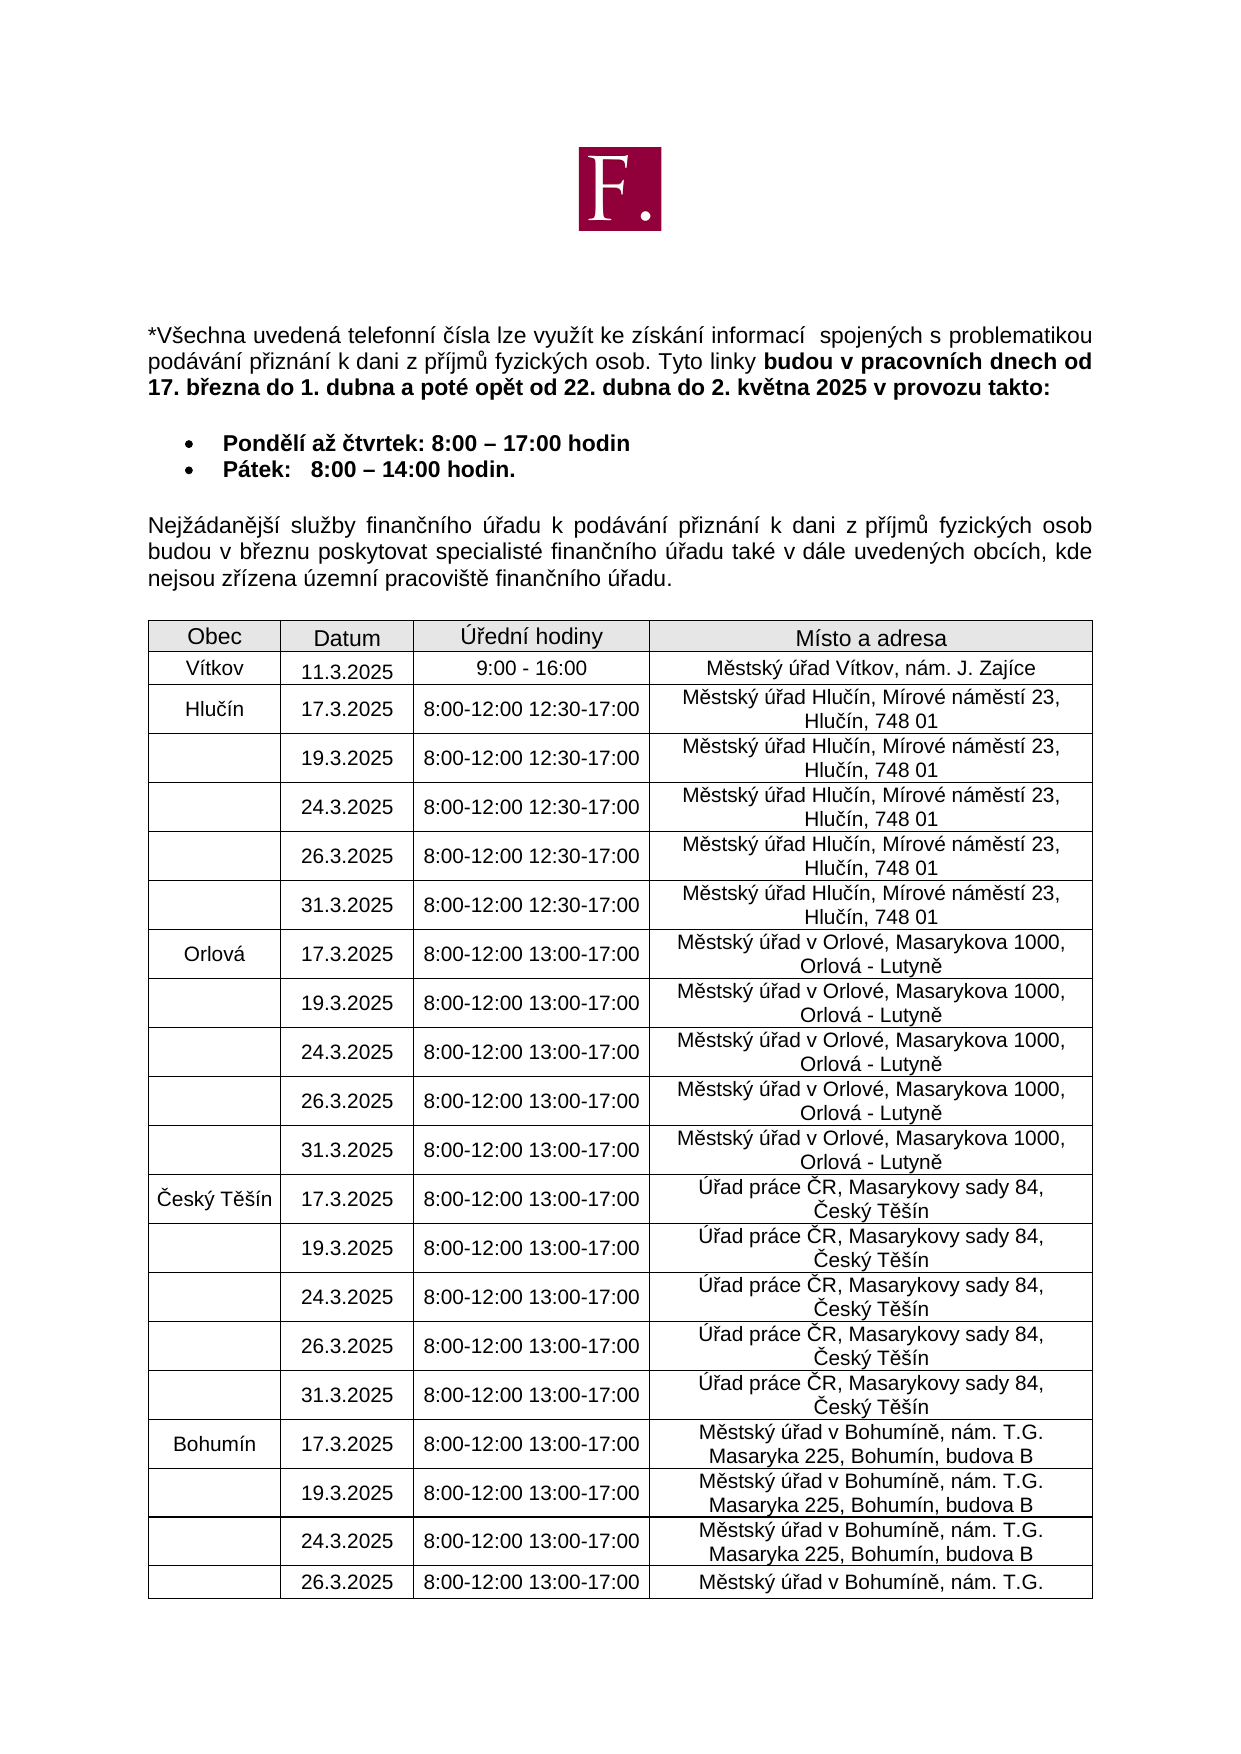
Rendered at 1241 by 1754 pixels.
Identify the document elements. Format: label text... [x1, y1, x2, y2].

table_cell 31.3.2025 [281, 1126, 413, 1174]
table_cell 19.3.2025 [281, 979, 413, 1027]
table_cell Český Těšín [149, 1175, 280, 1223]
table_cell Městský úřad Hlučín, Mírové náměstí 23, Hlučín, 748 01 [650, 783, 1092, 831]
table_cell 8:00-12:00 13:00-17:00 [414, 1028, 649, 1076]
table_cell 9:00 - 16:00 [414, 652, 649, 684]
table_cell 26.3.2025 [281, 1077, 413, 1125]
table_cell Městský úřad v Orlové, Masarykova 1000, Orlová - Lutyně [650, 1028, 1092, 1076]
table_cell [149, 979, 280, 1027]
table_cell Hlučín [149, 685, 280, 733]
table_cell 31.3.2025 [281, 1371, 413, 1418]
table_cell [149, 1566, 280, 1598]
table_cell Městský úřad v Bohumíně, nám. T.G. Masaryka 225, Bohumín, budova B [650, 1469, 1092, 1516]
text *Všechna uvedená telefonní čísla lze využít ke získání informací spojených s problematikou podávání přiznání k dani z příjmů fyzických osob. Tyto linky budou v pracovních dnech od 17. března do 1. dubna a poté opět od 22. dubna do 2. května 2025 v provozu takto: [148, 322, 1092, 401]
list Pátek: 8:00 – 14:00 hodin. [185, 456, 1092, 483]
table_cell 26.3.2025 [281, 1566, 413, 1598]
table_cell 26.3.2025 [281, 1322, 413, 1369]
table_cell Orlová [149, 930, 280, 978]
table_header Úřední hodiny [414, 621, 649, 651]
table_cell [149, 1126, 280, 1174]
table_cell 8:00-12:00 13:00-17:00 [414, 1322, 649, 1369]
table_cell [149, 1322, 280, 1369]
table_cell 8:00-12:00 13:00-17:00 [414, 1469, 649, 1516]
table_cell 8:00-12:00 13:00-17:00 [414, 1126, 649, 1174]
table_cell 24.3.2025 [281, 1518, 413, 1565]
table_cell Úřad práce ČR, Masarykovy sady 84, Český Těšín [650, 1273, 1092, 1321]
table_cell 8:00-12:00 13:00-17:00 [414, 1224, 649, 1272]
table_cell Městský úřad v Orlové, Masarykova 1000, Orlová - Lutyně [650, 1126, 1092, 1174]
table_header Místo a adresa [650, 621, 1092, 651]
table_cell 17.3.2025 [281, 1420, 413, 1467]
table_cell [149, 1371, 280, 1418]
picture [578, 147, 662, 231]
table_cell [149, 1028, 280, 1076]
table_cell [149, 1077, 280, 1125]
table_cell Úřad práce ČR, Masarykovy sady 84, Český Těšín [650, 1224, 1092, 1272]
table_cell 17.3.2025 [281, 930, 413, 978]
table_cell 17.3.2025 [281, 1175, 413, 1223]
table_cell 8:00-12:00 12:30-17:00 [414, 881, 649, 929]
table_cell 17.3.2025 [281, 685, 413, 733]
table_cell Městský úřad v Bohumíně, nám. T.G. Masaryka 225, Bohumín, budova B [650, 1566, 1092, 1598]
table_cell Vítkov [149, 652, 280, 684]
text Nejžádanější služby finančního úřadu k podávání přiznání k dani z příjmů fyzických osob budou v březnu poskytovat specialisté finančního úřadu také v dále uvedených obcích, kde nejsou zřízena územní pracoviště finančního úřadu. [148, 512, 1092, 591]
table_cell Městský úřad Hlučín, Mírové náměstí 23, Hlučín, 748 01 [650, 685, 1092, 733]
table_cell 8:00-12:00 13:00-17:00 [414, 1273, 649, 1321]
table_cell 19.3.2025 [281, 1469, 413, 1516]
table_cell Městský úřad Hlučín, Mírové náměstí 23, Hlučín, 748 01 [650, 881, 1092, 929]
table_header Obec [149, 621, 280, 651]
table_cell 8:00-12:00 13:00-17:00 [414, 930, 649, 978]
table_cell 8:00-12:00 12:30-17:00 [414, 734, 649, 782]
table_cell Úřad práce ČR, Masarykovy sady 84, Český Těšín [650, 1322, 1092, 1369]
table_cell 8:00-12:00 13:00-17:00 [414, 1566, 649, 1598]
table_cell 11.3.2025 [281, 652, 413, 684]
table_cell [149, 783, 280, 831]
list Pondělí až čtvrtek: 8:00 – 17:00 hodin [185, 430, 1092, 456]
table_cell Městský úřad Vítkov, nám. J. Zajíce [650, 652, 1092, 684]
table_cell [149, 832, 280, 880]
table_cell [149, 881, 280, 929]
table_cell 26.3.2025 [281, 832, 413, 880]
table_cell 8:00-12:00 13:00-17:00 [414, 1420, 649, 1467]
table_cell 19.3.2025 [281, 734, 413, 782]
table_cell 8:00-12:00 13:00-17:00 [414, 1518, 649, 1565]
table_cell 8:00-12:00 12:30-17:00 [414, 832, 649, 880]
table_cell Úřad práce ČR, Masarykovy sady 84, Český Těšín [650, 1371, 1092, 1418]
table_cell [149, 1273, 280, 1321]
table_cell 24.3.2025 [281, 1273, 413, 1321]
table_cell Městský úřad Hlučín, Mírové náměstí 23, Hlučín, 748 01 [650, 734, 1092, 782]
table_cell 8:00-12:00 12:30-17:00 [414, 685, 649, 733]
table_cell Městský úřad Hlučín, Mírové náměstí 23, Hlučín, 748 01 [650, 832, 1092, 880]
table_cell 24.3.2025 [281, 783, 413, 831]
table_cell 8:00-12:00 13:00-17:00 [414, 1077, 649, 1125]
table_cell [149, 1469, 280, 1516]
table_header Datum [281, 621, 413, 651]
table_cell Městský úřad v Orlové, Masarykova 1000, Orlová - Lutyně [650, 979, 1092, 1027]
table_cell 8:00-12:00 13:00-17:00 [414, 1371, 649, 1418]
table_cell Městský úřad v Orlové, Masarykova 1000, Orlová - Lutyně [650, 1077, 1092, 1125]
table_cell Městský úřad v Bohumíně, nám. T.G. Masaryka 225, Bohumín, budova B [650, 1518, 1092, 1565]
table_cell Městský úřad v Bohumíně, nám. T.G. Masaryka 225, Bohumín, budova B [650, 1420, 1092, 1467]
table_cell [149, 1224, 280, 1272]
table_cell 8:00-12:00 12:30-17:00 [414, 783, 649, 831]
table_cell [149, 1518, 280, 1565]
table_cell 8:00-12:00 13:00-17:00 [414, 979, 649, 1027]
table_cell Úřad práce ČR, Masarykovy sady 84, Český Těšín [650, 1175, 1092, 1223]
table_cell Městský úřad v Orlové, Masarykova 1000, Orlová - Lutyně [650, 930, 1092, 978]
table_cell 24.3.2025 [281, 1028, 413, 1076]
table_cell 8:00-12:00 13:00-17:00 [414, 1175, 649, 1223]
table_cell Bohumín [149, 1420, 280, 1467]
table_cell 31.3.2025 [281, 881, 413, 929]
table_cell 19.3.2025 [281, 1224, 413, 1272]
table_cell [149, 734, 280, 782]
